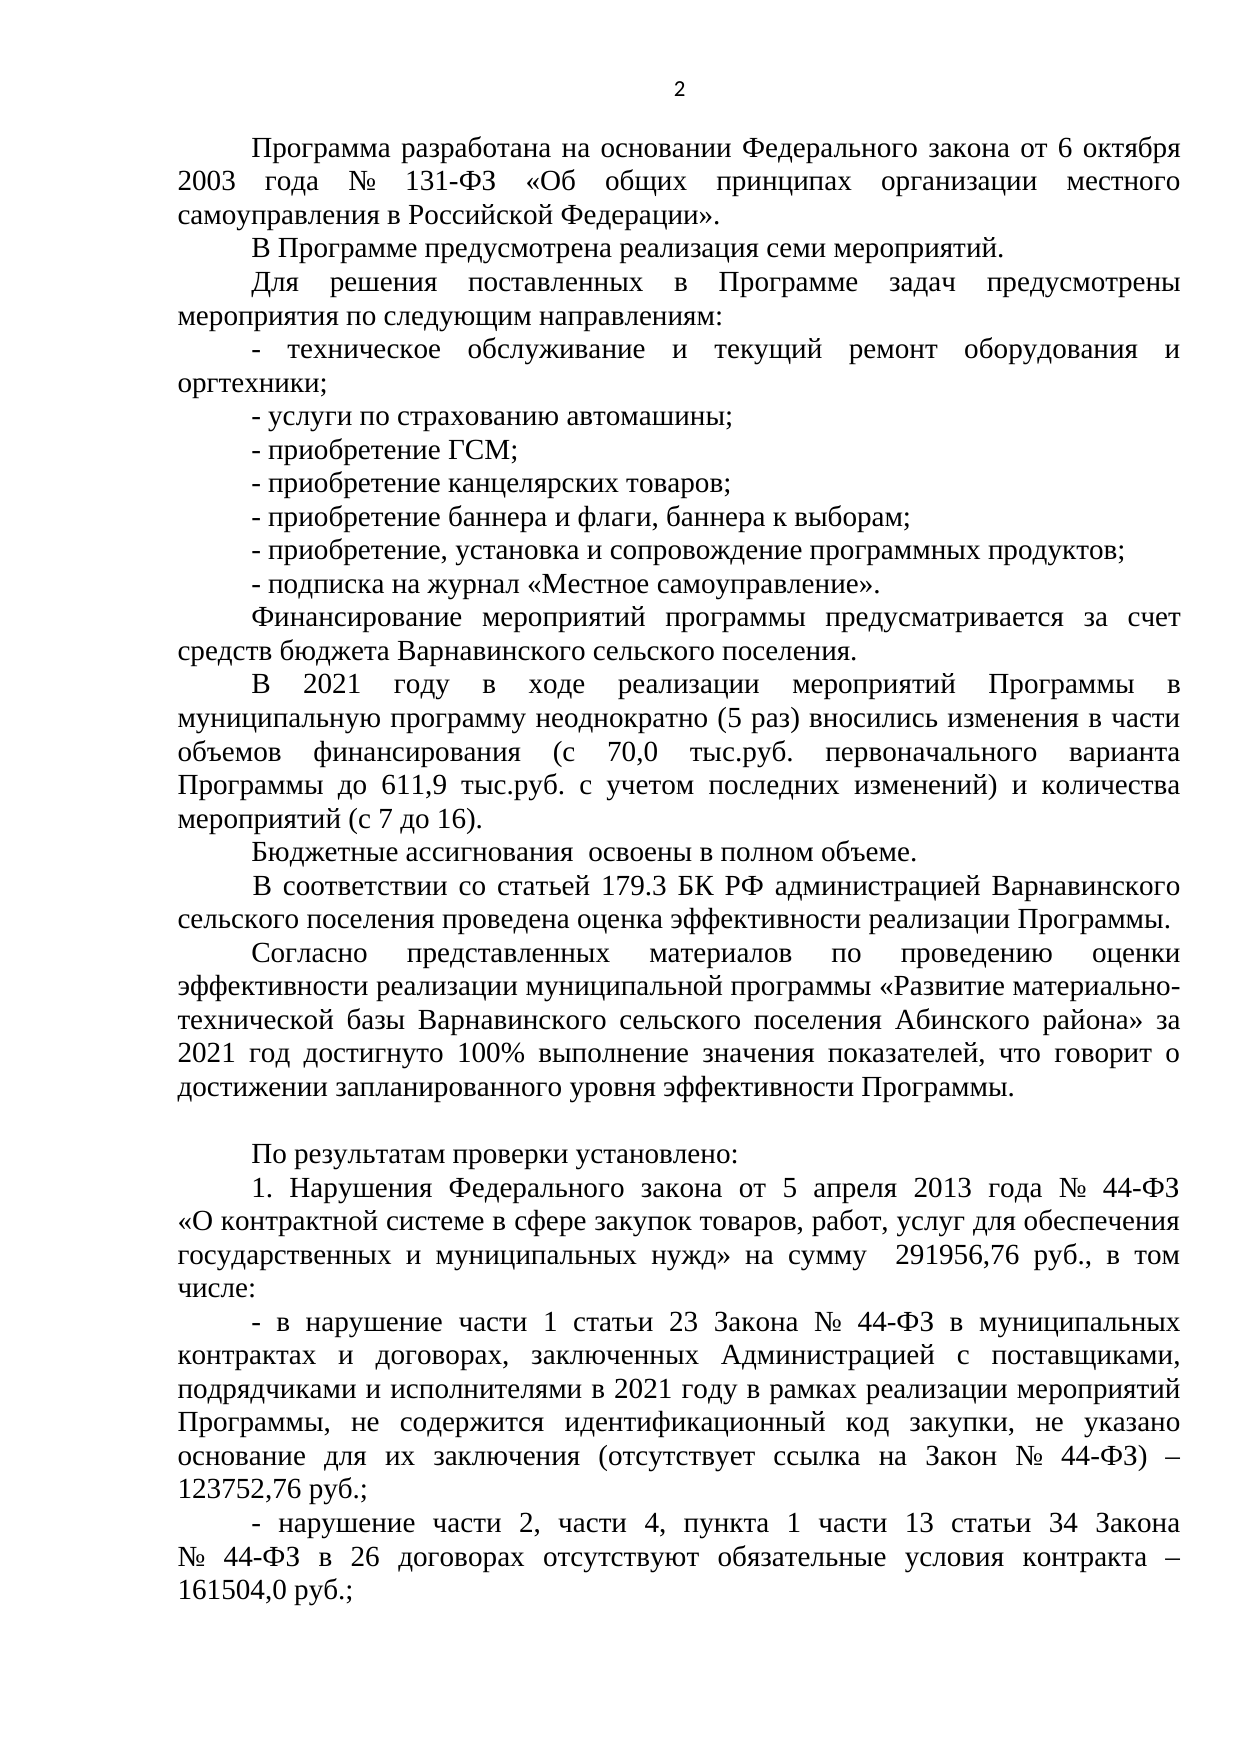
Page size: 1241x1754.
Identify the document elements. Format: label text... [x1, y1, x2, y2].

text Программа разработана на основании Федерального закона от 6 октября 2003 года № 131-ФЗ «Об общих принципах организации местного самоуправления в Российской Федерации». [177, 130, 1181, 231]
text В Программе предусмотрена реализация семи мероприятий. [177, 231, 1181, 264]
text В соответствии со статьей 179.3 БК РФ администрацией Варнавинского сельского поселения проведена оценка эффективности реализации Программы. [177, 868, 1181, 935]
text - в нарушение части 1 статьи 23 Закона № 44-ФЗ в муниципальных контрактах и договорах, заключенных Администрацией с поставщиками, подрядчиками и исполнителями в 2021 году в рамках реализации мероприятий Программы, не содержится идентификационный код закупки, не указано основание для их заключения (отсутствует ссылка на Закон № 44-ФЗ) – 123752,76 руб.; [177, 1304, 1181, 1505]
text - приобретение канцелярских товаров; [177, 465, 1181, 499]
text - приобретение ГСМ; [177, 432, 1181, 465]
list - нарушение части 2, части 4, пункта 1 части 13 статьи 34 Закона № 44-ФЗ в 26 договорах отсутствуют обязательные условия контракта – 161504,0 руб.; [177, 1505, 1181, 1606]
text - приобретение, установка и сопровождение программных продуктов; [177, 532, 1181, 566]
text Финансирование мероприятий программы предусматривается за счет средств бюджета Варнавинского сельского поселения. [177, 599, 1181, 667]
text - подписка на журнал «Местное самоуправление». [177, 566, 1181, 599]
text Согласно представленных материалов по проведению оценки эффективности реализации муниципальной программы «Развитие материально-технической базы Варнавинского сельского поселения Абинского района» за 2021 год достигнуто 100% выполнение значения показателей, что говорит о достижении запланированного уровня эффективности Программы. [177, 935, 1181, 1103]
text Бюджетные ассигнования освоены в полном объеме. [177, 834, 1181, 868]
text - техническое обслуживание и текущий ремонт оборудования и оргтехники; [177, 331, 1181, 398]
text - услуги по страхованию автомашины; [177, 398, 1181, 432]
text 1. Нарушения Федерального закона от 5 апреля 2013 года № 44-ФЗ «О контрактной системе в сфере закупок товаров, работ, услуг для обеспечения государственных и муниципальных нужд» на сумму 291956,76 руб., в том числе: [177, 1170, 1181, 1304]
text - приобретение баннера и флаги, баннера к выборам; [177, 499, 1181, 532]
text По результатам проверки установлено: [177, 1136, 1181, 1170]
text В 2021 году в ходе реализации мероприятий Программы в муниципальную программу неоднократно (5 раз) вносились изменения в части объемов финансирования (с 70,0 тыс.руб. первоначального варианта Программы до 611,9 тыс.руб. с учетом последних изменений) и количества мероприятий (с 7 до 16). [177, 667, 1181, 834]
text Для решения поставленных в Программе задач предусмотрены мероприятия по следующим направлениям: [177, 264, 1181, 331]
